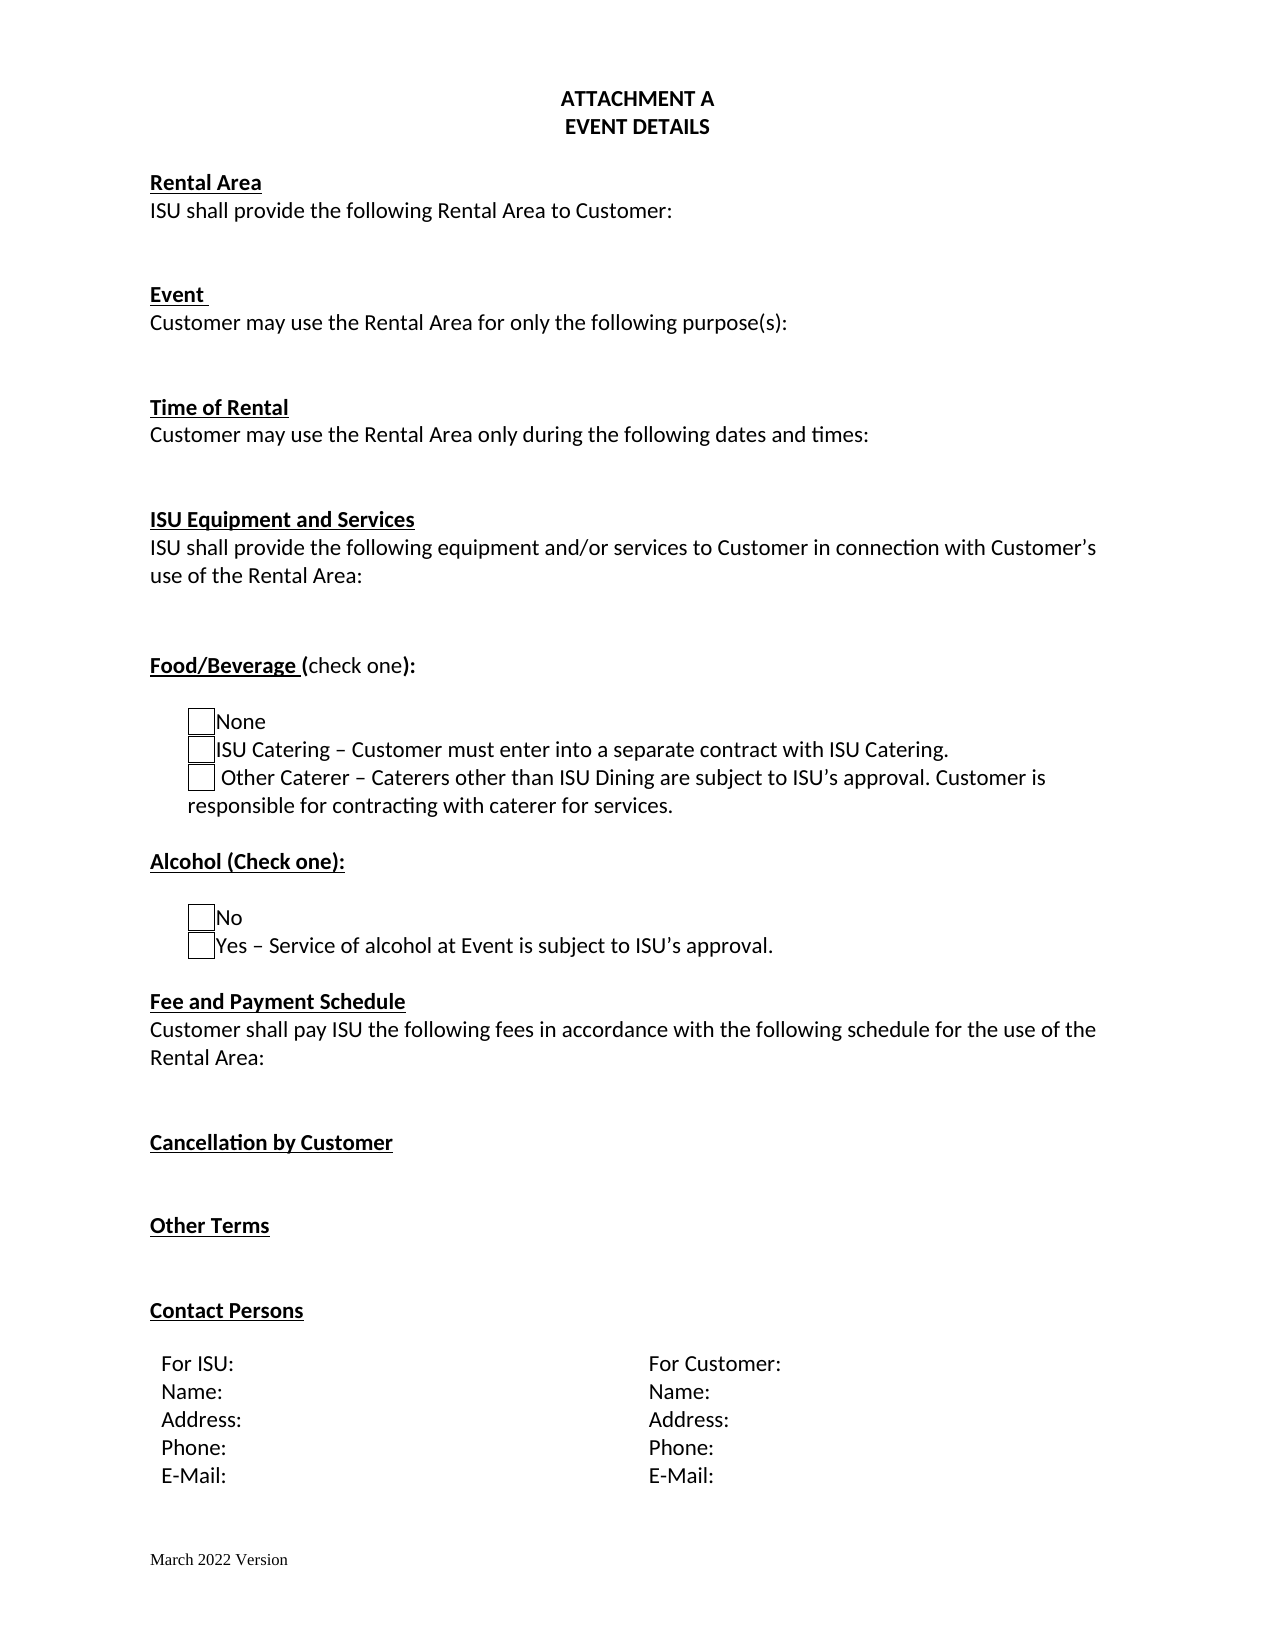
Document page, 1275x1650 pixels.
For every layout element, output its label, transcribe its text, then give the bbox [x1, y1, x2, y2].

text ATTACHMENT A [150, 84, 1125, 112]
text Other Terms [150, 1212, 1125, 1240]
text Customer may use the Rental Area for only the following purpose(s): [150, 308, 1125, 337]
text ISU Equipment and Services [150, 505, 1125, 533]
table_header For Customer: Name: Address: Phone: E-Mail: [638, 1349, 1125, 1517]
list ISU Catering – Customer must enter into a separate contract with ISU Catering. [187, 735, 1125, 763]
list None [187, 707, 1125, 735]
text ISU shall provide the following equipment and/or services to Customer in connection with Customer’s use of the Rental Area: [150, 533, 1125, 589]
list No [187, 903, 1125, 931]
text EVENT DETAILS [150, 112, 1125, 140]
text Cancellation by Customer [150, 1128, 1125, 1156]
text Time of Rental [150, 393, 1125, 421]
list Other Caterer – Caterers other than ISU Dining are subject to ISU’s approval. Customer is responsible for contracting with caterer for services. [187, 763, 1125, 819]
text Contact Persons [150, 1296, 1125, 1324]
text Food/Beverage (check one): [150, 651, 1125, 679]
text Rental Area [150, 168, 1125, 196]
text Event [150, 281, 1125, 308]
text Fee and Payment Schedule [150, 987, 1125, 1016]
list Yes – Service of alcohol at Event is subject to ISU’s approval. [187, 931, 1125, 959]
list Alcohol (Check one): [150, 847, 1125, 875]
text Customer shall pay ISU the following fees in accordance with the following schedule for the use of the Rental Area: [150, 1016, 1125, 1072]
table_header For ISU: Name: Address: Phone: E-Mail: [150, 1349, 637, 1517]
text ISU shall provide the following Rental Area to Customer: [150, 196, 1125, 224]
text Customer may use the Rental Area only during the following dates and times: [150, 421, 1125, 449]
